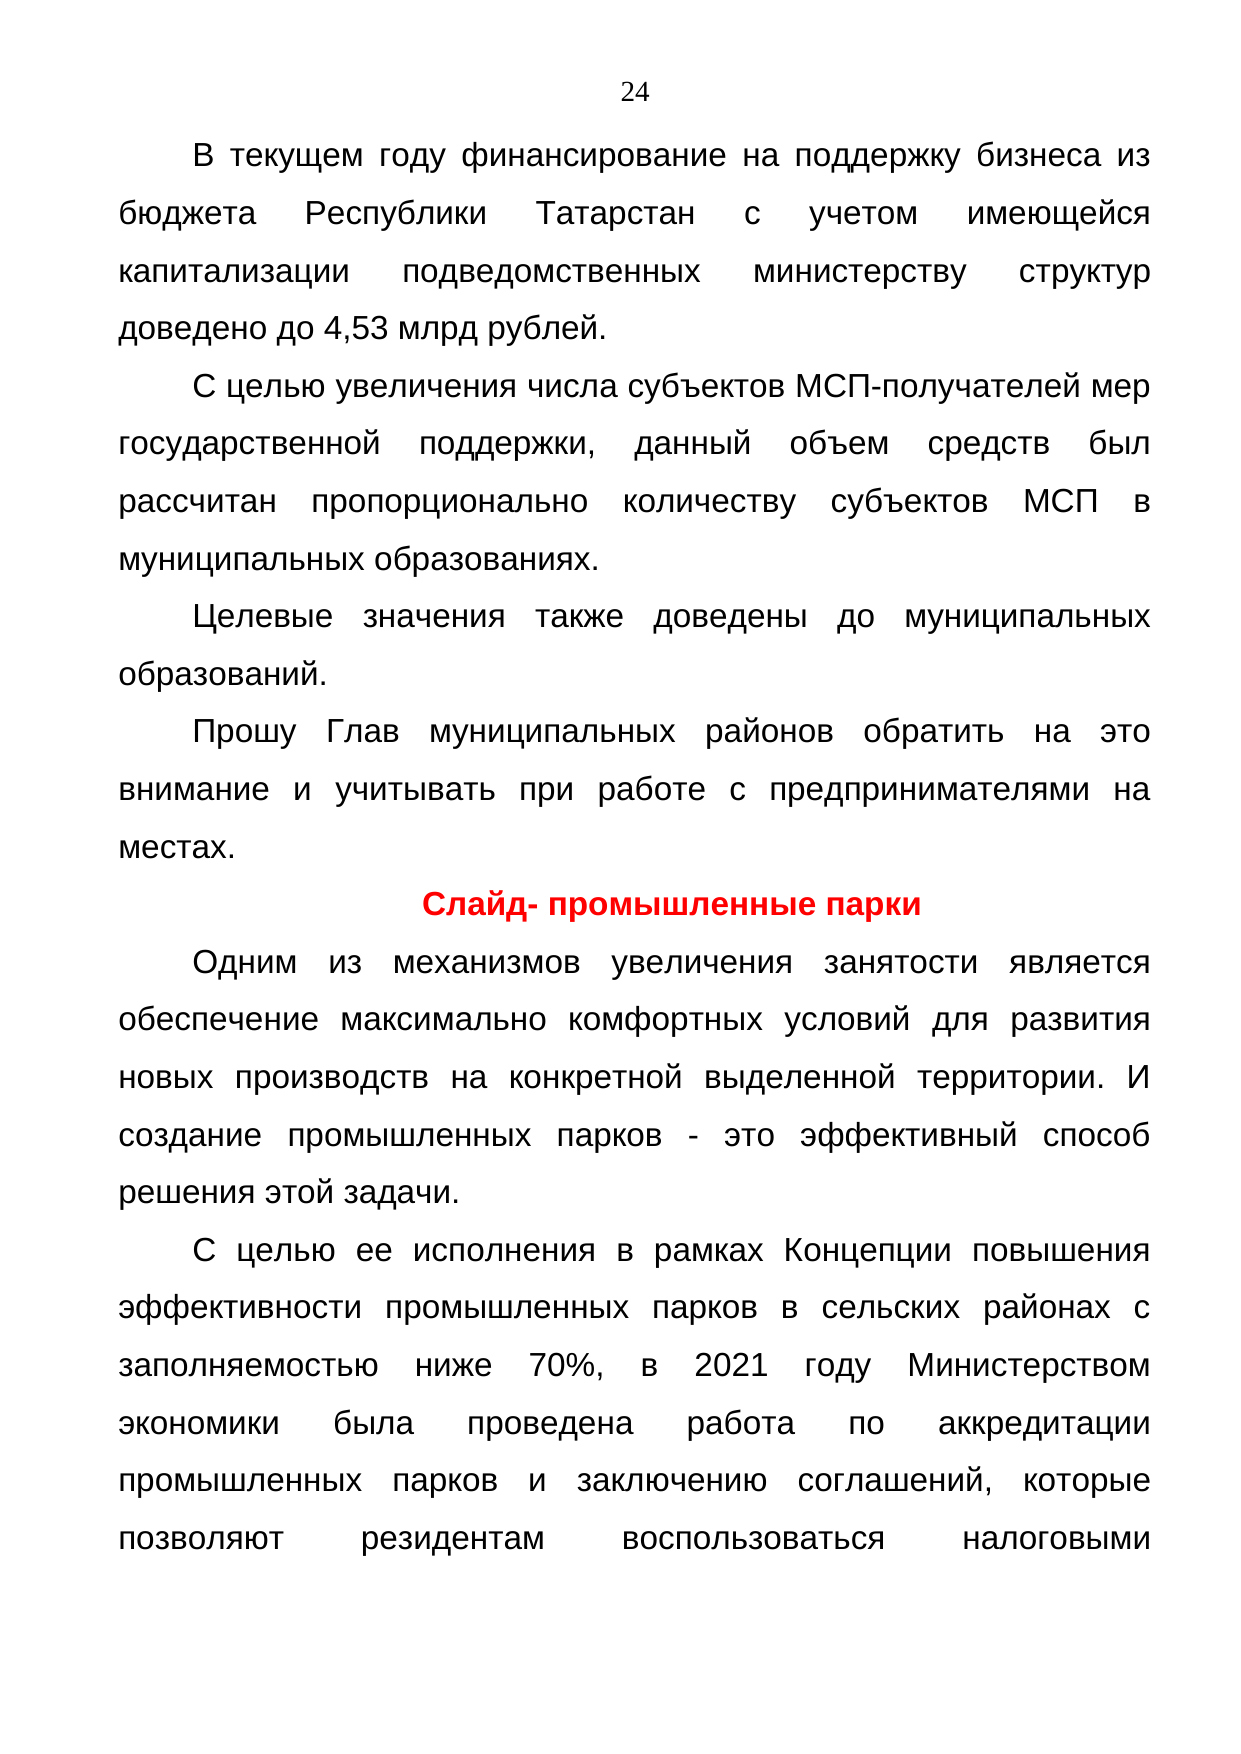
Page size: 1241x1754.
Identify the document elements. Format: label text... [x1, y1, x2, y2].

text Прошу Глав муниципальных районов обратить на это внимание и учитывать при работе с предпринимателями на местах. [118, 711, 1152, 865]
text В текущем году финансирование на поддержку бизнеса из бюджета Республики Татарстан с учетом имеющейся капитализации подведомственных министерству структур доведено до 4,53 млрд рублей. [118, 135, 1152, 347]
text Слайд- промышленные парки [118, 884, 1152, 923]
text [118, 1230, 1152, 1556]
text С целью увеличения числа субъектов МСП-получателей мер государственной поддержки, данный объем средств был рассчитан пропорционально количеству субъектов МСП в муниципальных образованиях. [118, 366, 1152, 577]
text Одним из механизмов увеличения занятости является обеспечение максимально комфортных условий для развития новых производств на конкретной выделенной территории. И создание промышленных парков - это эффективный способ решения этой задачи. [118, 942, 1152, 1211]
text Целевые значения также доведены до муниципальных образований. [118, 596, 1152, 692]
